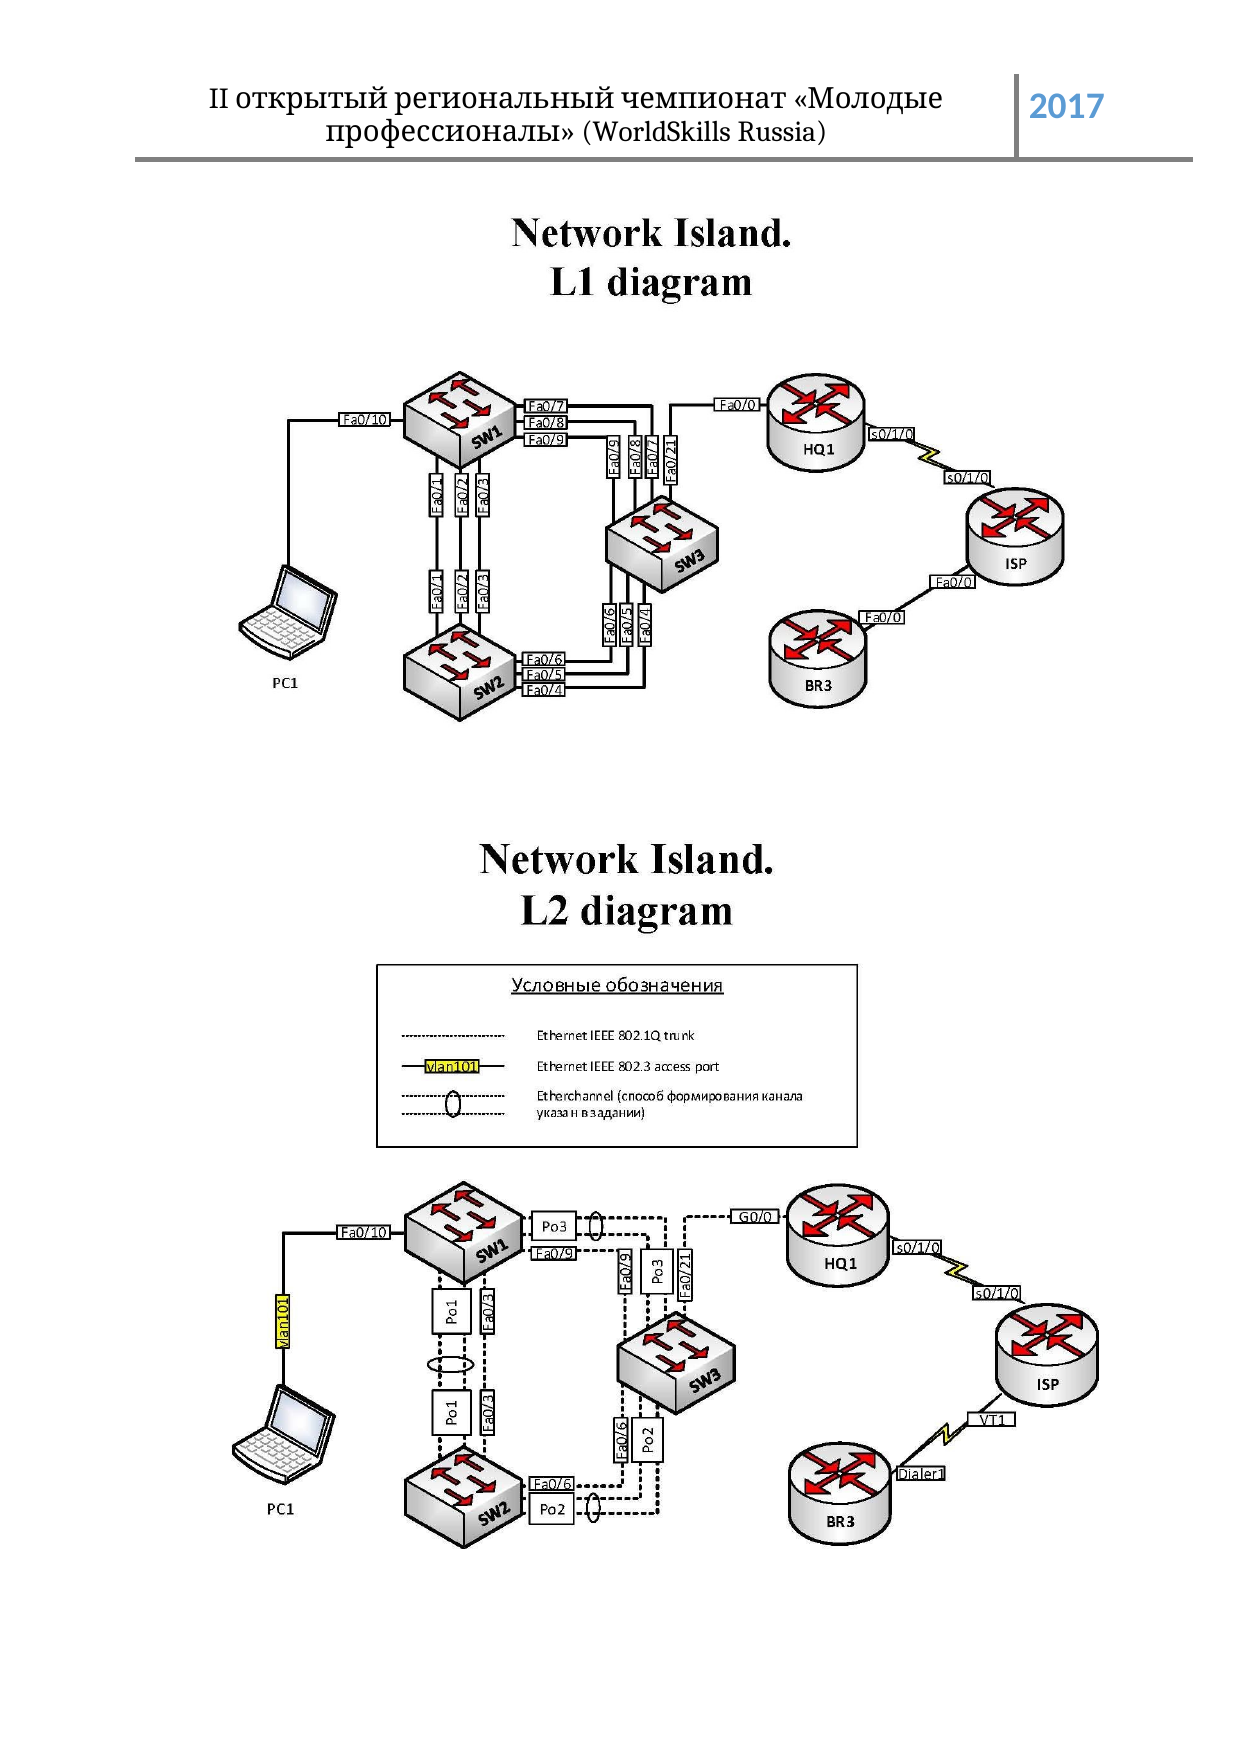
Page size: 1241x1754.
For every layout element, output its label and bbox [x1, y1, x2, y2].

picture [195, 752, 1132, 1586]
picture [228, 189, 1101, 751]
